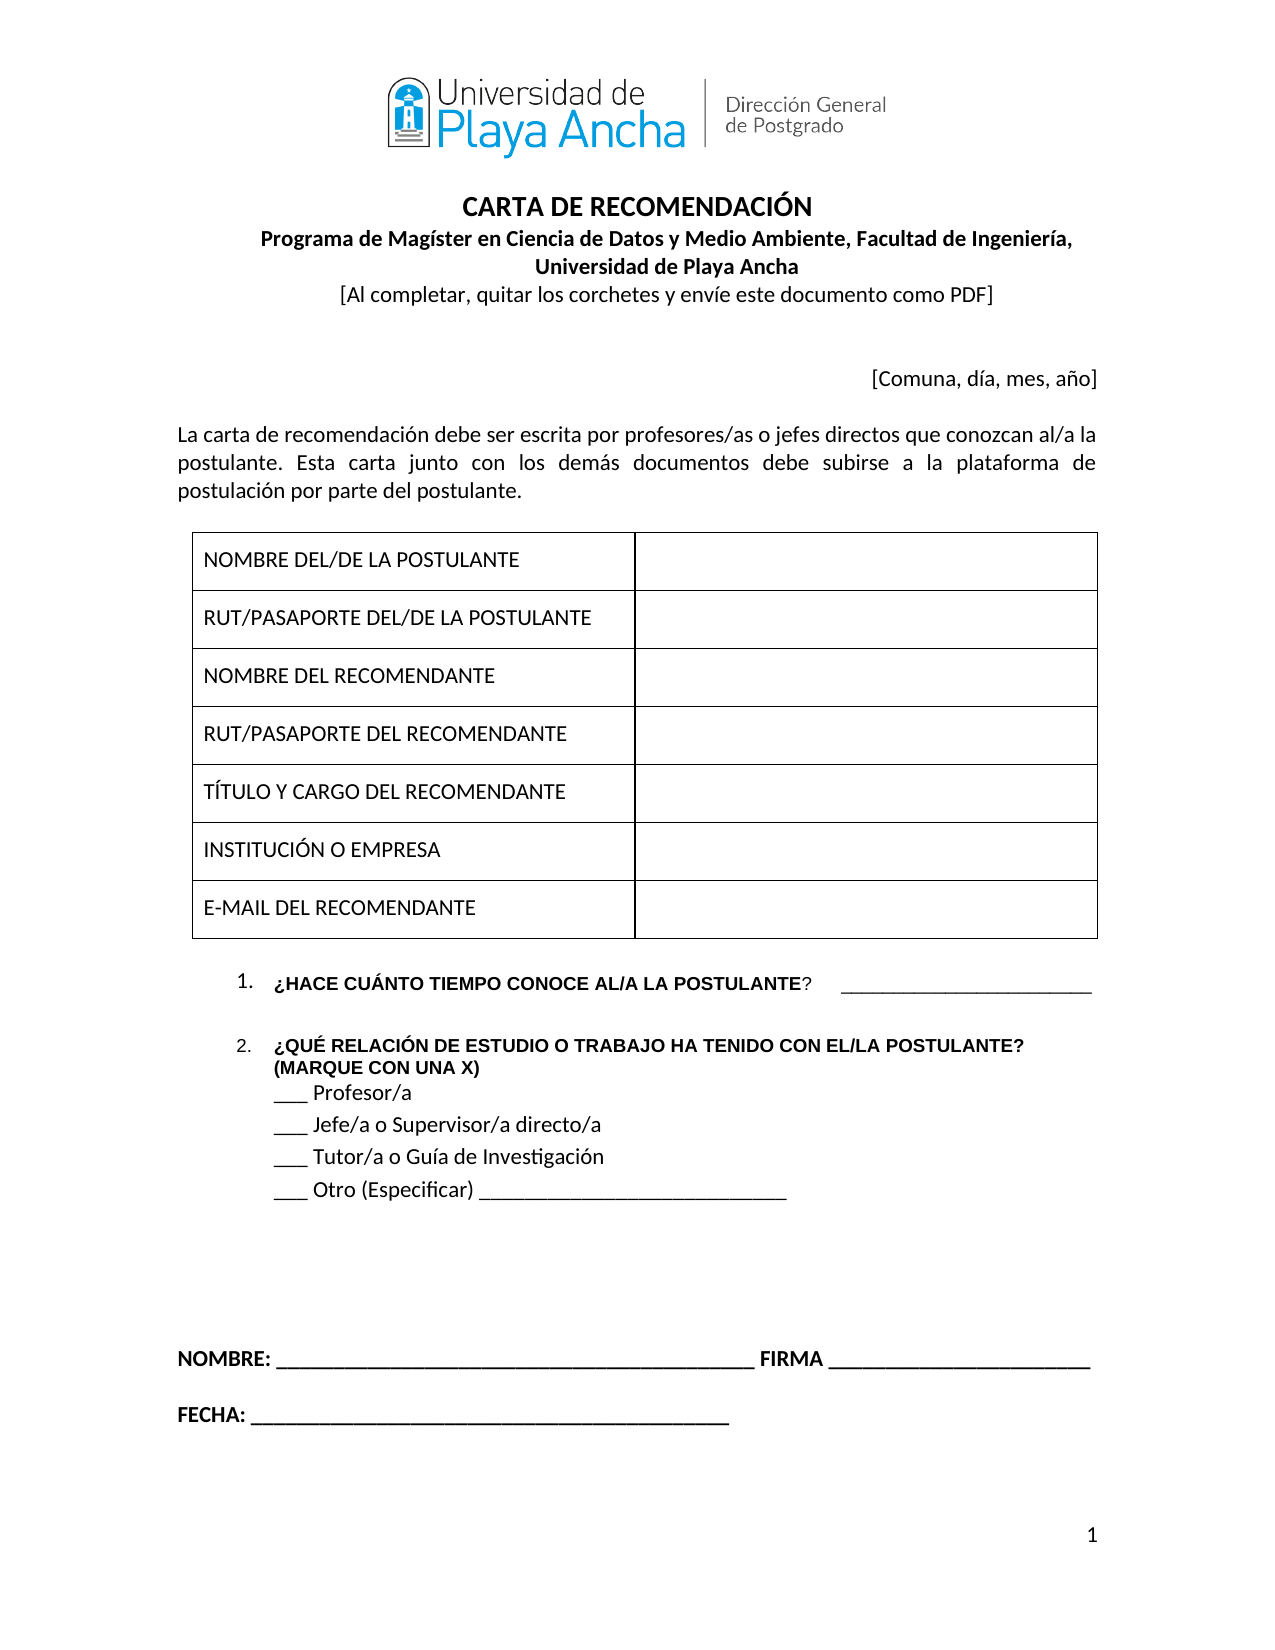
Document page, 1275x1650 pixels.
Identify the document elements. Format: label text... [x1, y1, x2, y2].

table_cell [636, 765, 1097, 822]
table_cell [636, 823, 1097, 879]
list ___ Jefe/a o Supervisor/a directo/a [273, 1110, 1098, 1138]
table_header [636, 533, 1097, 590]
picture [383, 73, 892, 160]
list ___ Profesor/a [273, 1078, 1098, 1106]
text FECHA: __________________________________________ [177, 1400, 1098, 1428]
list ___ Otro (Especificar) ___________________________ [273, 1175, 1098, 1203]
text NOMBRE: __________________________________________ FIRMA _______________________ [177, 1344, 1098, 1372]
table_cell [636, 707, 1097, 764]
table_cell E-MAIL DEL RECOMENDANTE [193, 881, 634, 937]
text [Comuna, día, mes, año] [236, 364, 1098, 392]
table_cell RUT/PASAPORTE DEL RECOMENDANTE [193, 707, 634, 764]
text La carta de recomendación debe ser escrita por profesores/as o jefes directos que conozcan al/a la postulante. Esta carta junto con los demás documentos debe subirse a la plataforma de postulación por parte del postulante. [177, 420, 1098, 504]
text [Al completar, quitar los corchetes y envíe este documento como PDF] [236, 280, 1098, 308]
list ___ Tutor/a o Guía de Investigación [273, 1142, 1098, 1171]
list ¿QUÉ RELACIÓN DE ESTUDIO O TRABAJO HA TENIDO CON EL/LA POSTULANTE? (MARQUE CON UNA X) [236, 1035, 1098, 1078]
table_cell RUT/PASAPORTE DEL/DE LA POSTULANTE [193, 591, 634, 648]
text CARTA DE RECOMENDACIÓN [177, 188, 1098, 224]
text Programa de Magíster en Ciencia de Datos y Medio Ambiente, Facultad de Ingeniería, Universidad de Playa Ancha [236, 224, 1098, 280]
table_cell [636, 881, 1097, 937]
table_cell INSTITUCIÓN O EMPRESA [193, 823, 634, 879]
list ¿HACE CUÁNTO TIEMPO CONOCE AL/A LA POSTULANTE? ________________________ [236, 966, 1098, 994]
table_cell NOMBRE DEL RECOMENDANTE [193, 649, 634, 706]
table_cell TÍTULO Y CARGO DEL RECOMENDANTE [193, 765, 634, 822]
table_cell [636, 591, 1097, 648]
table_header NOMBRE DEL/DE LA POSTULANTE [193, 533, 634, 590]
table_cell [636, 649, 1097, 706]
